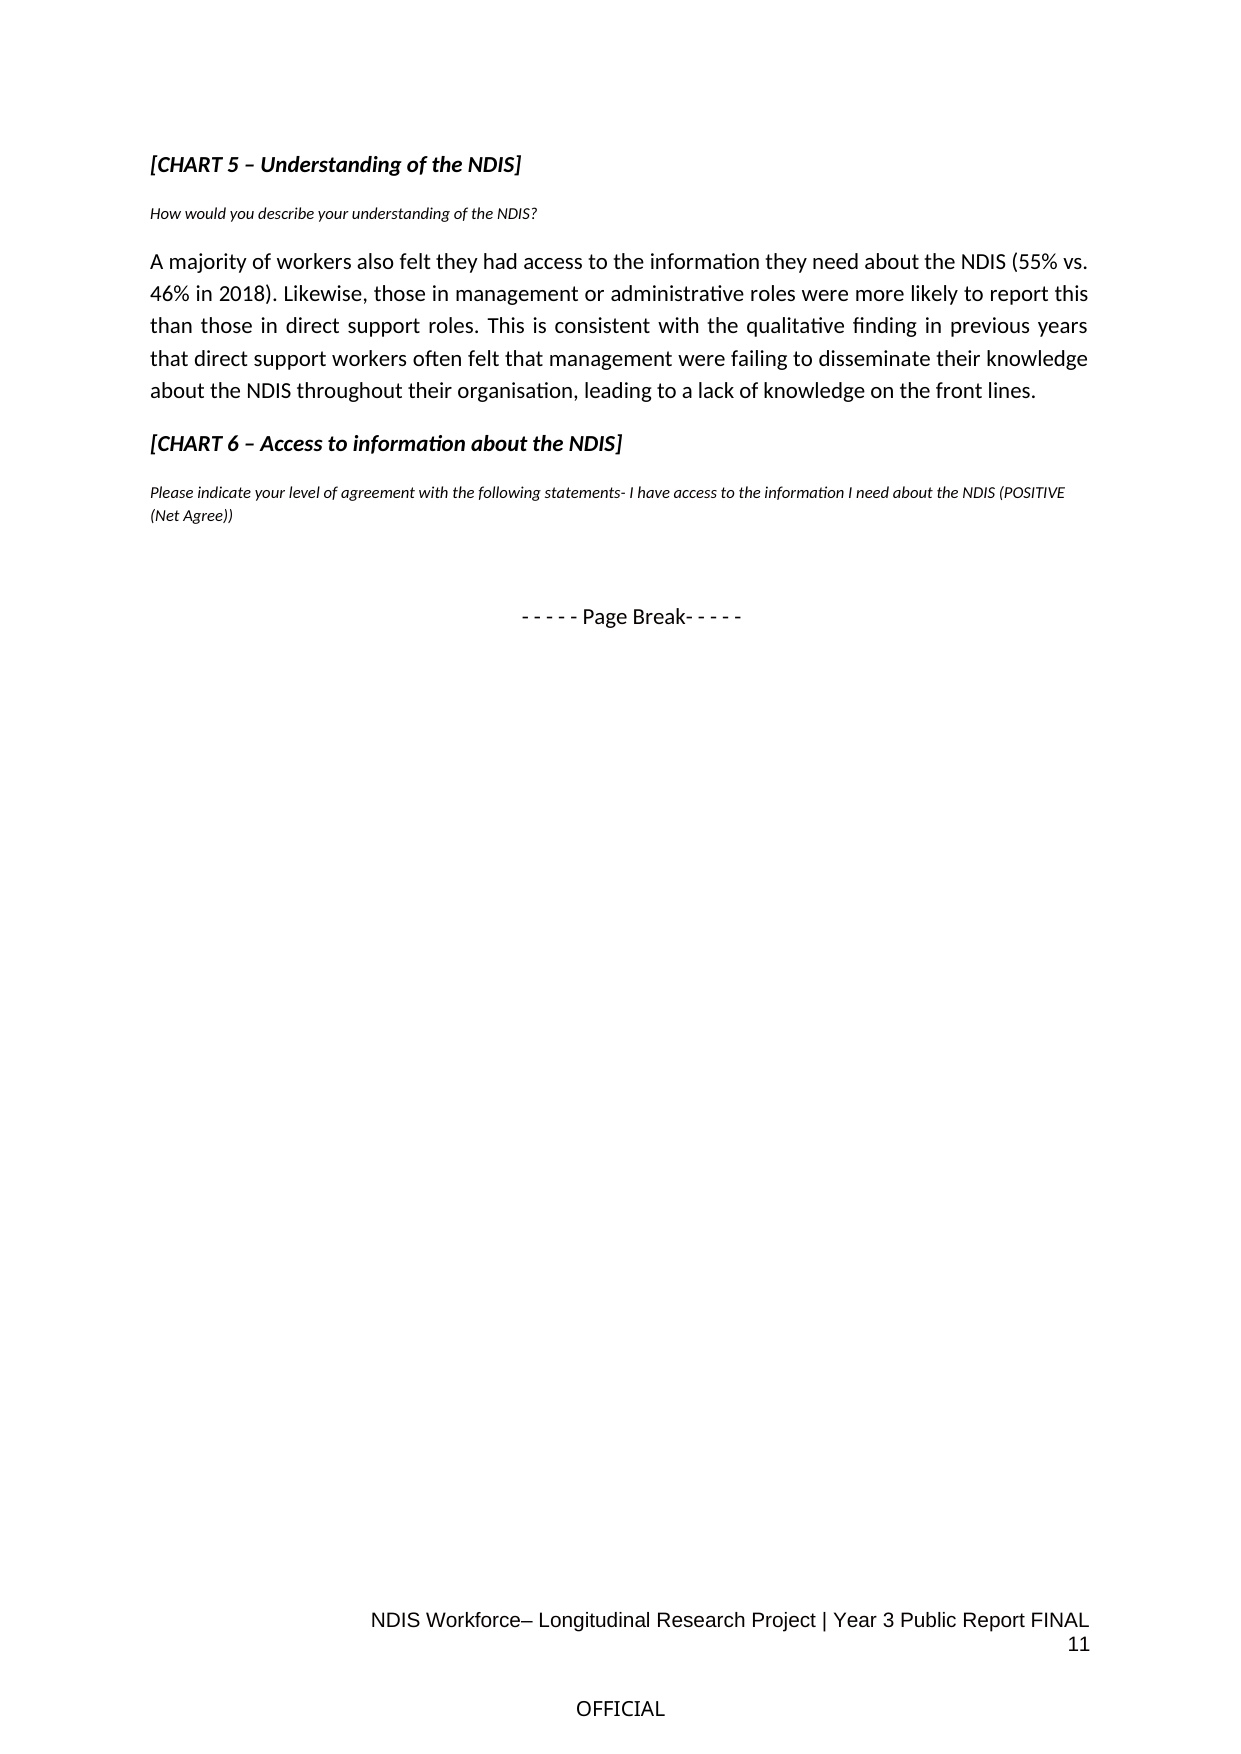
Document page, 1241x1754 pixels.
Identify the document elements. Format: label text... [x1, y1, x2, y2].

text [CHART 6 – Access to information about the NDIS] [150, 429, 1090, 457]
text Please indicate your level of agreement with the following statements- I have access to the information I need about the NDIS (POSITIVE (Net Agree)) [150, 482, 1090, 526]
text - - - - - Page Break- - - - - [150, 602, 1090, 631]
text [CHART 5 – Understanding of the NDIS] [150, 150, 1090, 178]
text A majority of workers also felt they had access to the information they need about the NDIS (55% vs. 46% in 2018). Likewise, those in management or administrative roles were more likely to report this than those in direct support roles. This is consistent with the qualitative finding in previous years that direct support workers often felt that management were failing to disseminate their knowledge about the NDIS throughout their organisation, leading to a lack of knowledge on the front lines. [150, 247, 1090, 404]
text How would you describe your understanding of the NDIS? [150, 203, 1090, 223]
